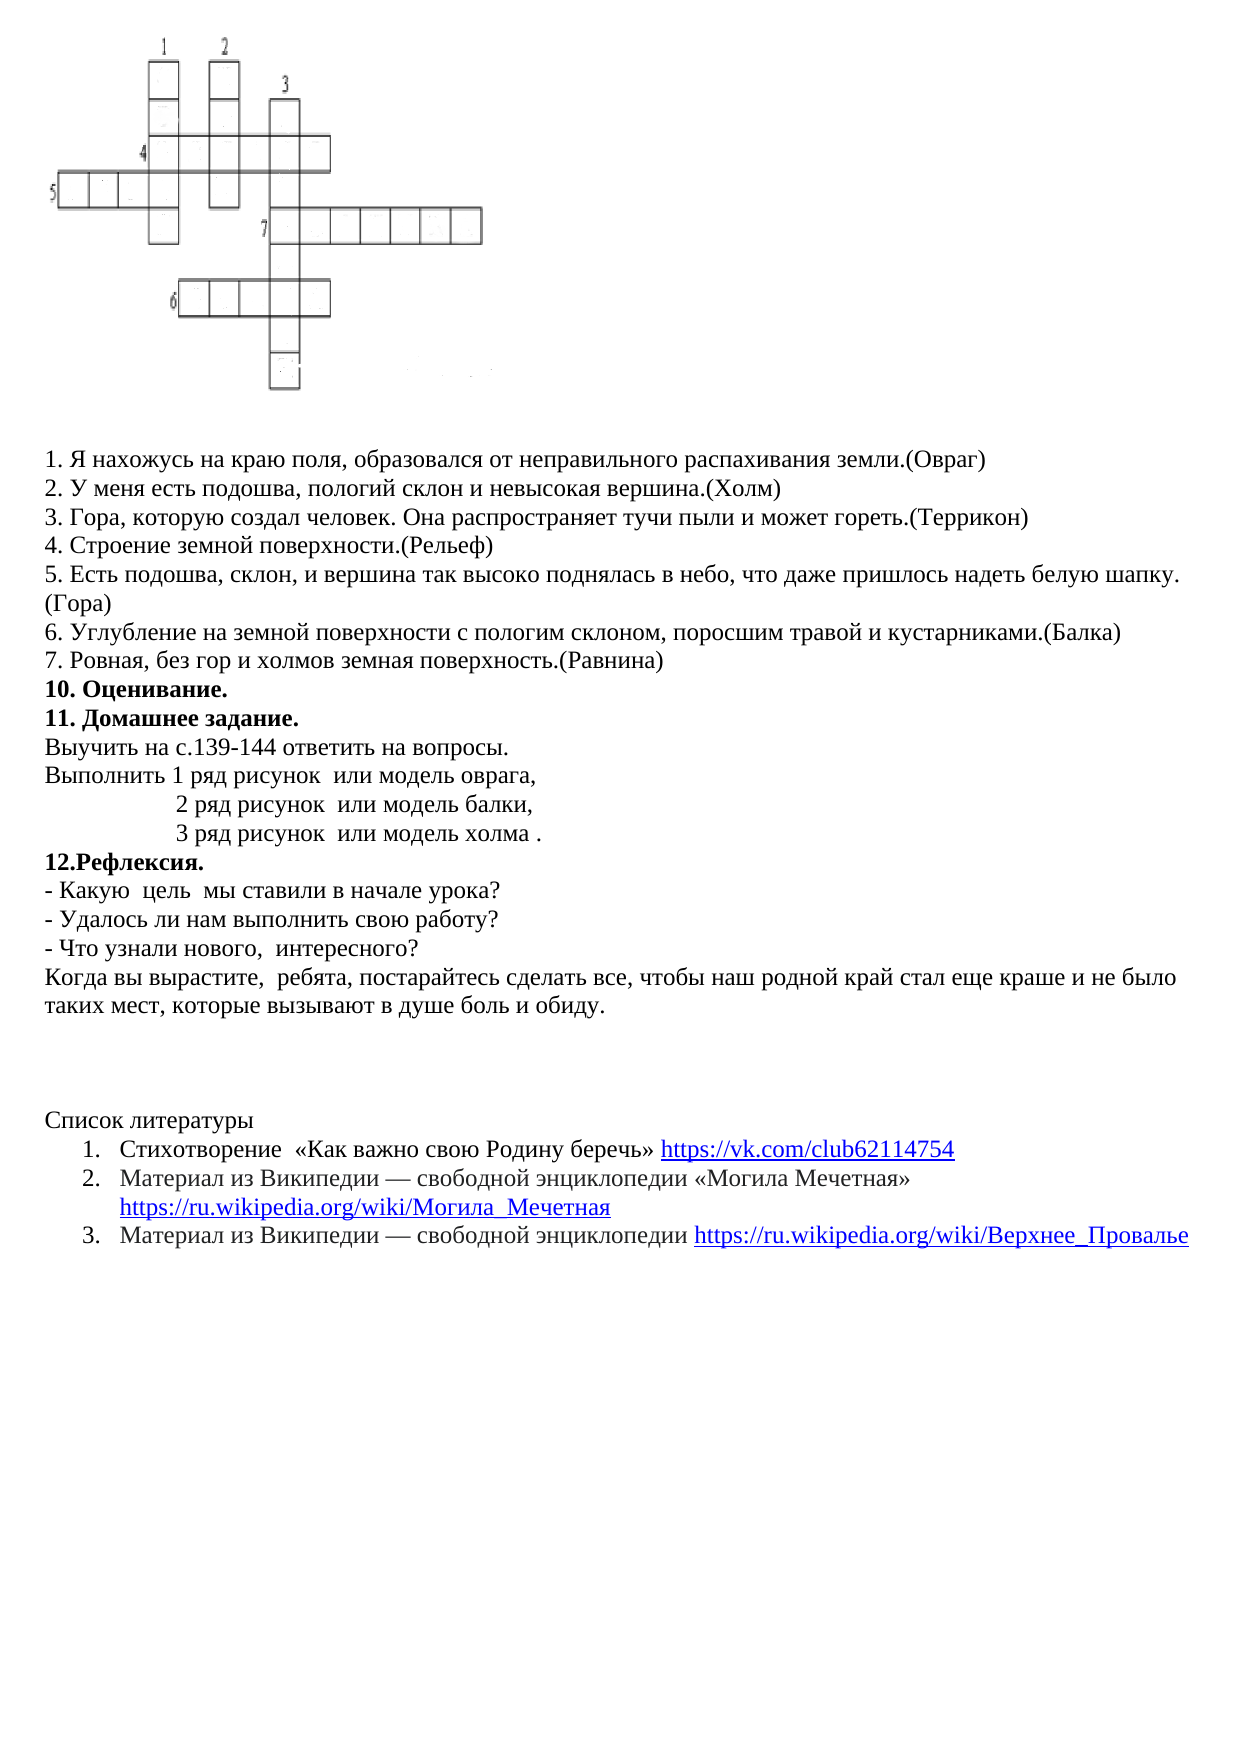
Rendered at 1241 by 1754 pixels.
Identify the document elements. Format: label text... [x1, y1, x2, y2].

text Когда вы вырастите, ребята, постарайтесь сделать все, чтобы наш родной край стал еще краше и не было таких мест, которые вызывают в душе боль и обиду. [44, 962, 1196, 1019]
text 4. Строение земной поверхности.(Рельеф) [44, 531, 1196, 559]
text - Удалось ли нам выполнить свою работу? [44, 904, 1196, 933]
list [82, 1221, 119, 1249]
picture [44, 29, 496, 424]
text - Что узнали нового, интересного? [44, 933, 1196, 962]
text Выполнить 1 ряд рисунок или модель оврага, [44, 761, 1196, 789]
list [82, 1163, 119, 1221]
text 6. Углубление на земной поверхности с пологим склоном, поросшим травой и кустарниками.(Балка) [44, 617, 1196, 646]
text 3 ряд рисунок или модель холма . [44, 818, 1196, 847]
text Выучить на с.139-144 ответить на вопросы. [44, 732, 1196, 761]
text 10. Оценивание. [44, 674, 1196, 703]
text - Какую цель мы ставили в начале урока? [44, 876, 1196, 904]
text 5. Есть подошва, склон, и вершина так высоко поднялась в небо, что даже пришлось надеть белую шапку. (Гора) [44, 559, 1196, 617]
text 1. Я нахожусь на краю поля, образовался от неправильного распахивания земли.(Овраг) [44, 444, 1196, 473]
list Материал из Википедии — свободной энциклопедии https://ru.wikipedia.org/wiki/Верхнее_Провалье [694, 1221, 1196, 1249]
text 2. У меня есть подошва, пологий склон и невысокая вершина.(Холм) [44, 473, 1196, 502]
list Стихотворение «Как важно свою Родину беречь» https://vk.com/club62114754 [82, 1134, 1196, 1163]
text 12.Рефлексия. [44, 847, 1196, 876]
text 3. Гора, которую создал человек. Она распространяет тучи пыли и может гореть.(Террикон) [44, 502, 1196, 531]
list Материал из Википедии — свободной энциклопедии «Могила Мечетная» https://ru.wikipedia.org/wiki/Могила_Мечетная [611, 1163, 1196, 1221]
text 2 ряд рисунок или модель балки, [44, 789, 1196, 818]
text 7. Ровная, без гор и холмов земная поверхность.(Равнина) [44, 646, 1196, 674]
text Список литературы [44, 1106, 1196, 1134]
text 11. Домашнее задание. [44, 703, 1196, 732]
